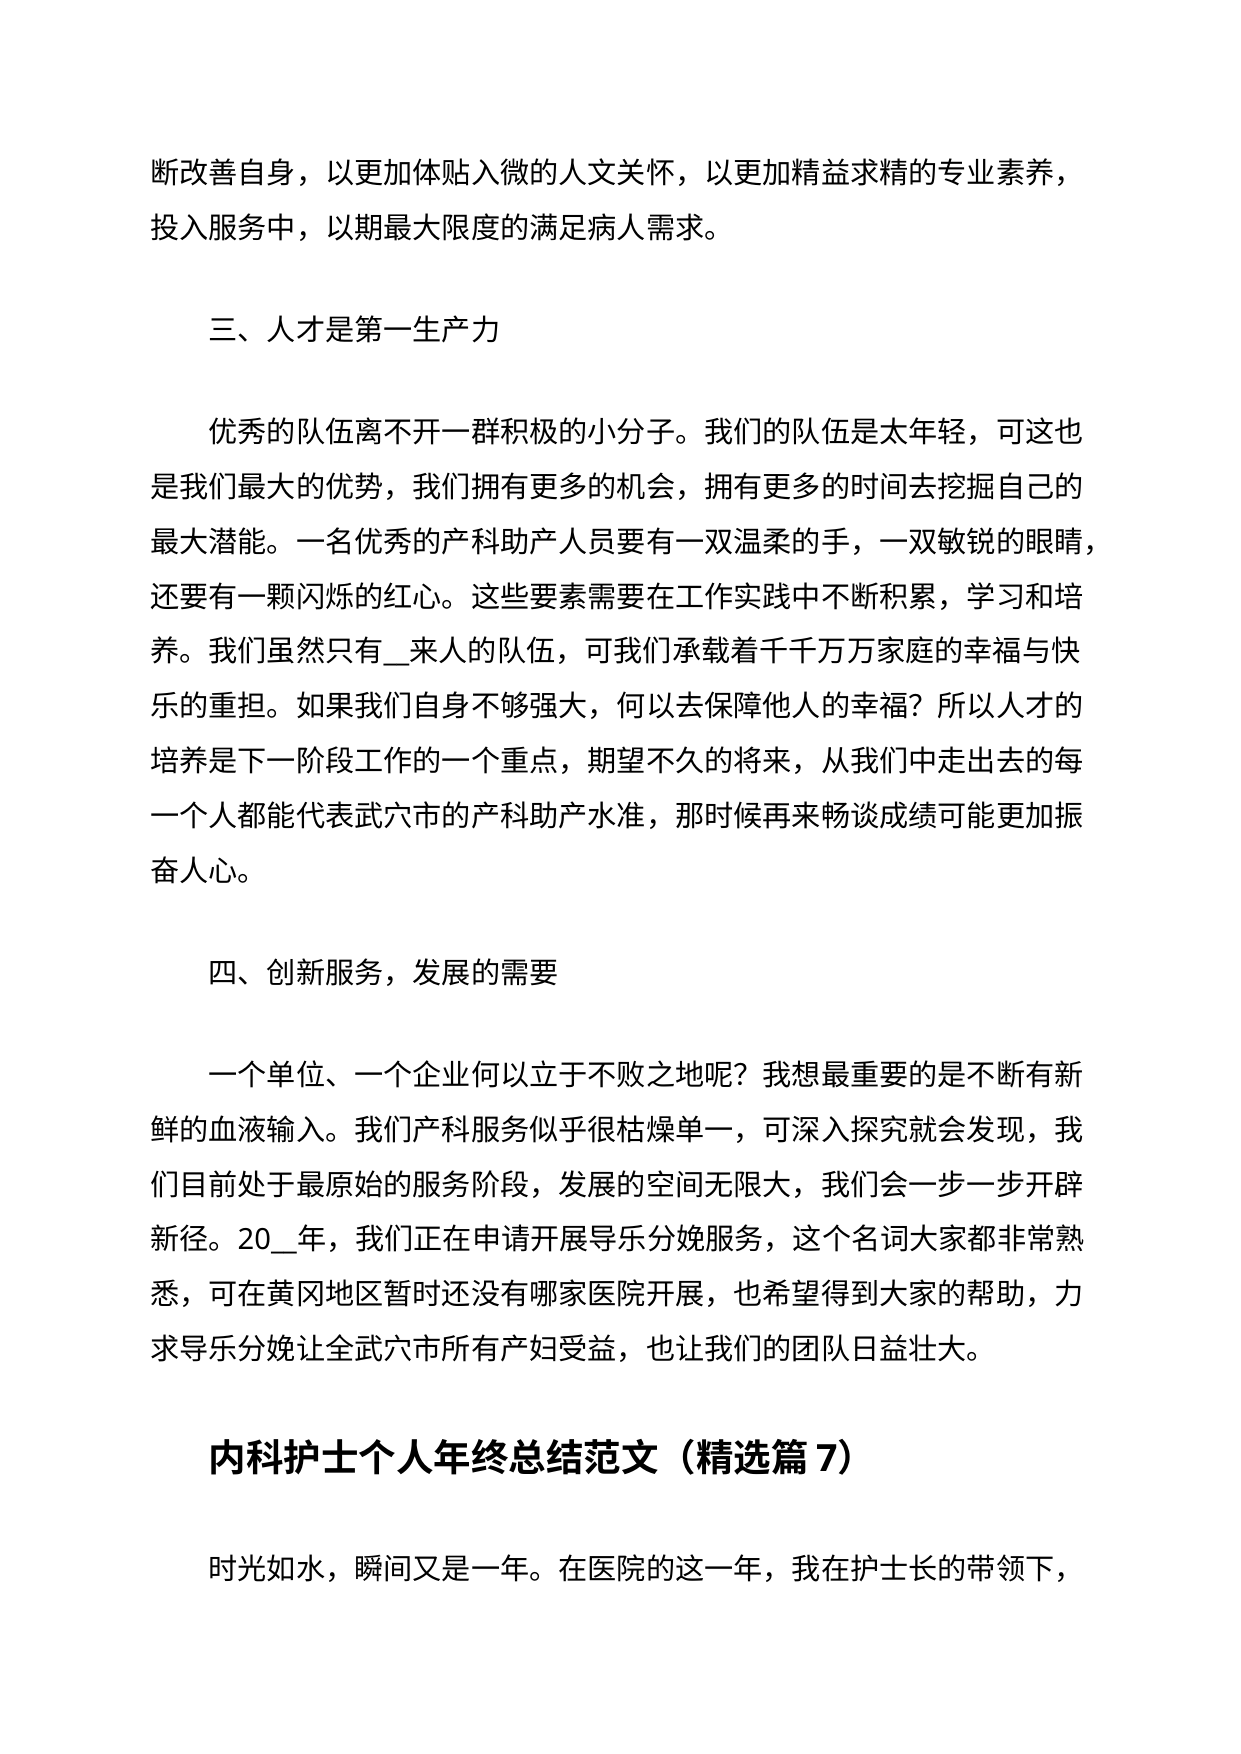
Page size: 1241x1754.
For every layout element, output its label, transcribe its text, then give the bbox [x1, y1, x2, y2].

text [150, 150, 1090, 247]
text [150, 1545, 1090, 1587]
text 优秀的队伍离不开一群积极的小分子。我们的队伍是太年轻，可这也是我们最大的优势，我们拥有更多的机会，拥有更多的时间去挖掘自己的最大潜能。一名优秀的产科助产人员要有一双温柔的手，一双敏锐的眼睛，还要有一颗闪烁的红心。这些要素需要在工作实践中不断积累，学习和培养。我们虽然只有__来人的队伍，可我们承载着千千万万家庭的幸福与快乐的重担。如果我们自身不够强大，何以去保障他人的幸福？所以人才的培养是下一阶段工作的一个重点，期望不久的将来，从我们中走出去的每一个人都能代表武穴市的产科助产水准，那时候再来畅谈成绩可能更加振奋人心。 [150, 408, 1090, 890]
text 三、人才是第一生产力 [150, 307, 1090, 349]
text 内科护士个人年终总结范文（精选篇7） [150, 1428, 1090, 1482]
text 一个单位、一个企业何以立于不败之地呢？我想最重要的是不断有新鲜的血液输入。我们产科服务似乎很枯燥单一，可深入探究就会发现，我们目前处于最原始的服务阶段，发展的空间无限大，我们会一步一步开辟新径。20__年，我们正在申请开展导乐分娩服务，这个名词大家都非常熟悉，可在黄冈地区暂时还没有哪家医院开展，也希望得到大家的帮助，力求导乐分娩让全武穴市所有产妇受益，也让我们的团队日益壮大。 [150, 1051, 1090, 1368]
text 四、创新服务，发展的需要 [150, 949, 1090, 992]
